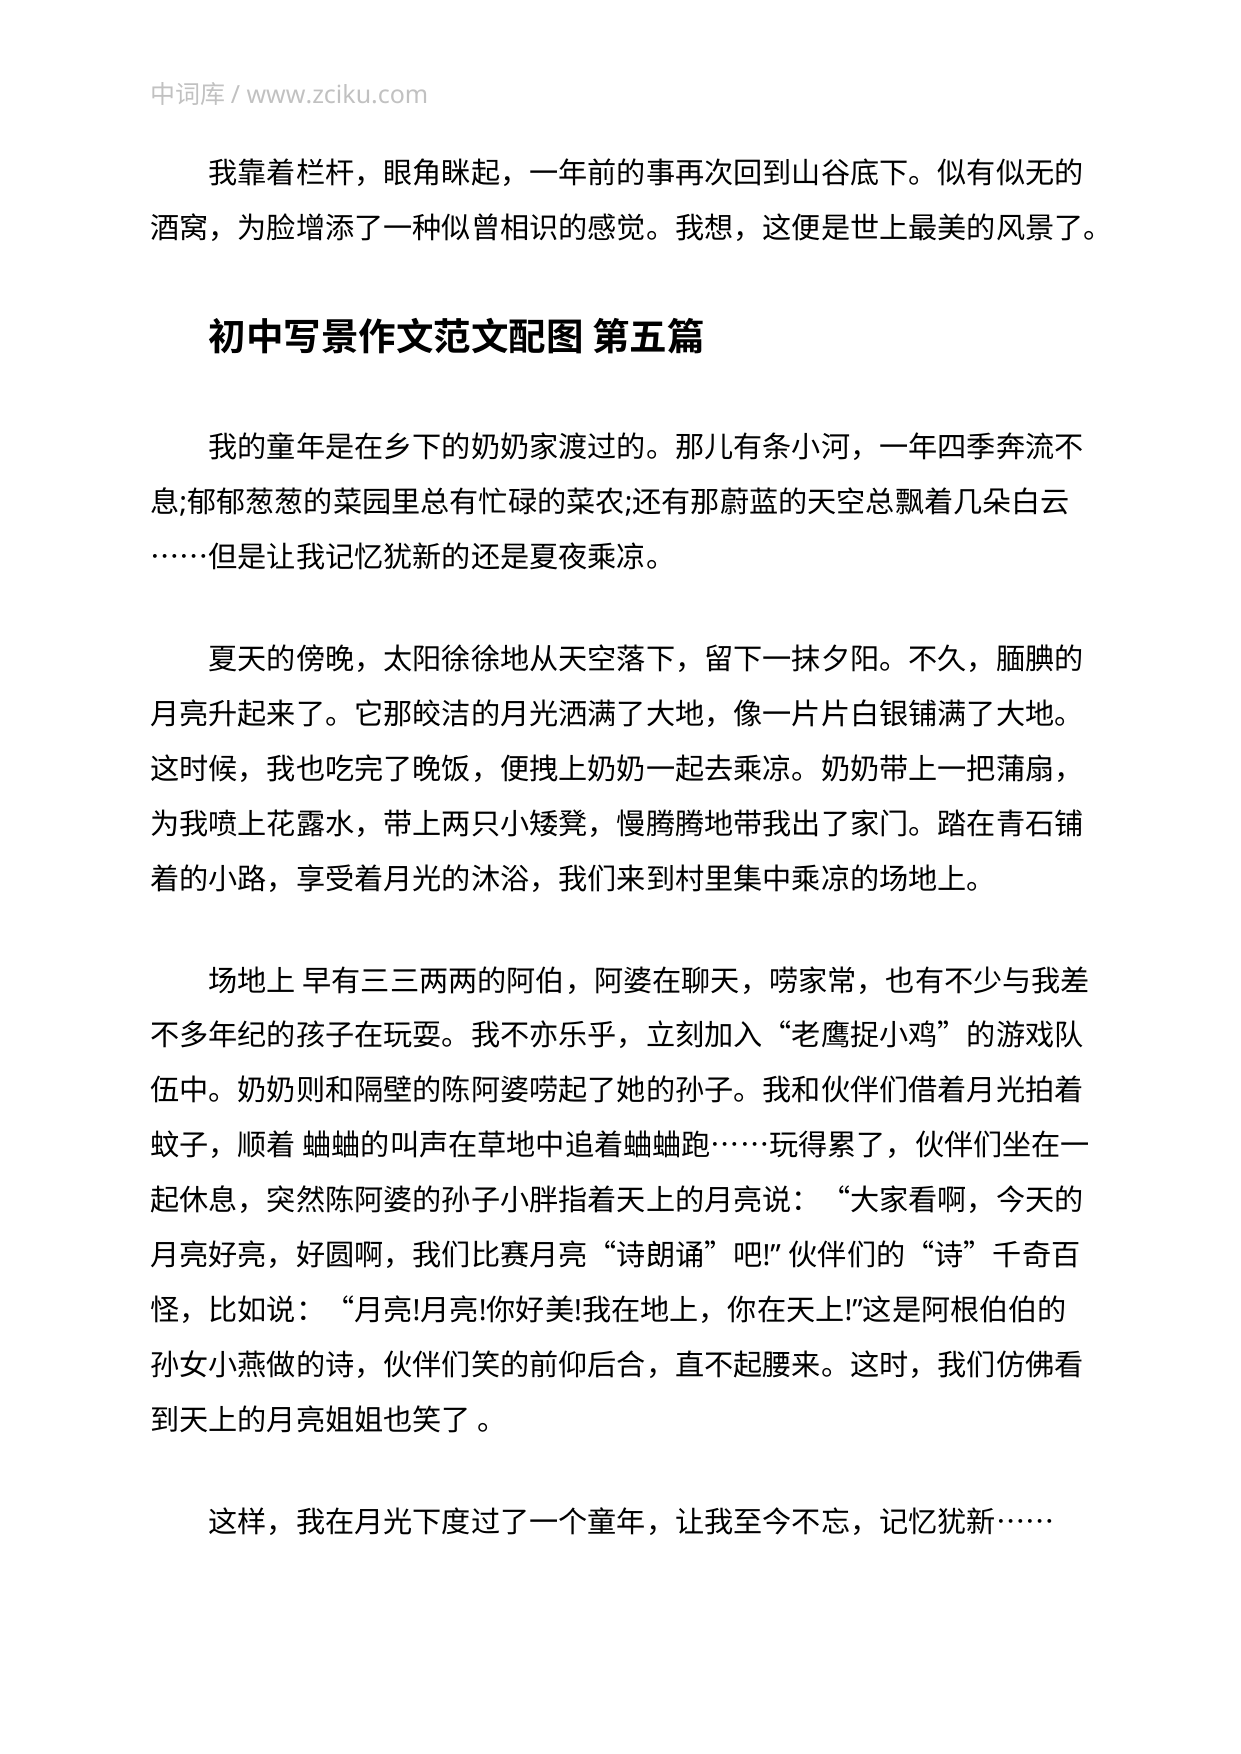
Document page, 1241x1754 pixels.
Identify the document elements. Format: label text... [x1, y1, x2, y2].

text 初中写景作文范文配图 第五篇 [150, 307, 1090, 361]
text 我靠着栏杆，眼角眯起，一年前的事再次回到山谷底下。似有似无的酒窝，为脸增添了一种似曾相识的感觉。我想，这便是世上最美的风景了。 [150, 150, 1090, 247]
text 场地上 早有三三两两的阿伯，阿婆在聊天，唠家常，也有不少与我差不多年纪的孩子在玩耍。我不亦乐乎，立刻加入“老鹰捉小鸡”的游戏队伍中。奶奶则和隔壁的陈阿婆唠起了她的孙子。我和伙伴们借着月光拍着蚊子，顺着 蛐蛐的叫声在草地中追着蛐蛐跑……玩得累了，伙伴们坐在一起休息，突然陈阿婆的孙子小胖指着天上的月亮说：“大家看啊，今天的月亮好亮，好圆啊，我们比赛月亮“诗朗诵”吧!” 伙伴们的“诗”千奇百怪，比如说：“月亮!月亮!你好美!我在地上，你在天上!”这是阿根伯伯的孙女小燕做的诗，伙伴们笑的前仰后合，直不起腰来。这时，我们仿佛看到天上的月亮姐姐也笑了 。 [150, 957, 1090, 1439]
text 我的童年是在乡下的奶奶家渡过的。那儿有条小河，一年四季奔流不息;郁郁葱葱的菜园里总有忙碌的菜农;还有那蔚蓝的天空总飘着几朵白云……但是让我记忆犹新的还是夏夜乘凉。 [150, 424, 1090, 576]
text 这样，我在月光下度过了一个童年，让我至今不忘，记忆犹新…… [150, 1498, 1090, 1541]
text 夏天的傍晚，太阳徐徐地从天空落下，留下一抹夕阳。不久，腼腆的月亮升起来了。它那皎洁的月光洒满了大地，像一片片白银铺满了大地。这时候，我也吃完了晚饭，便拽上奶奶一起去乘凉。奶奶带上一把蒲扇，为我喷上花露水，带上两只小矮凳，慢腾腾地带我出了家门。踏在青石铺着的小路，享受着月光的沐浴，我们来到村里集中乘凉的场地上。 [150, 636, 1090, 898]
